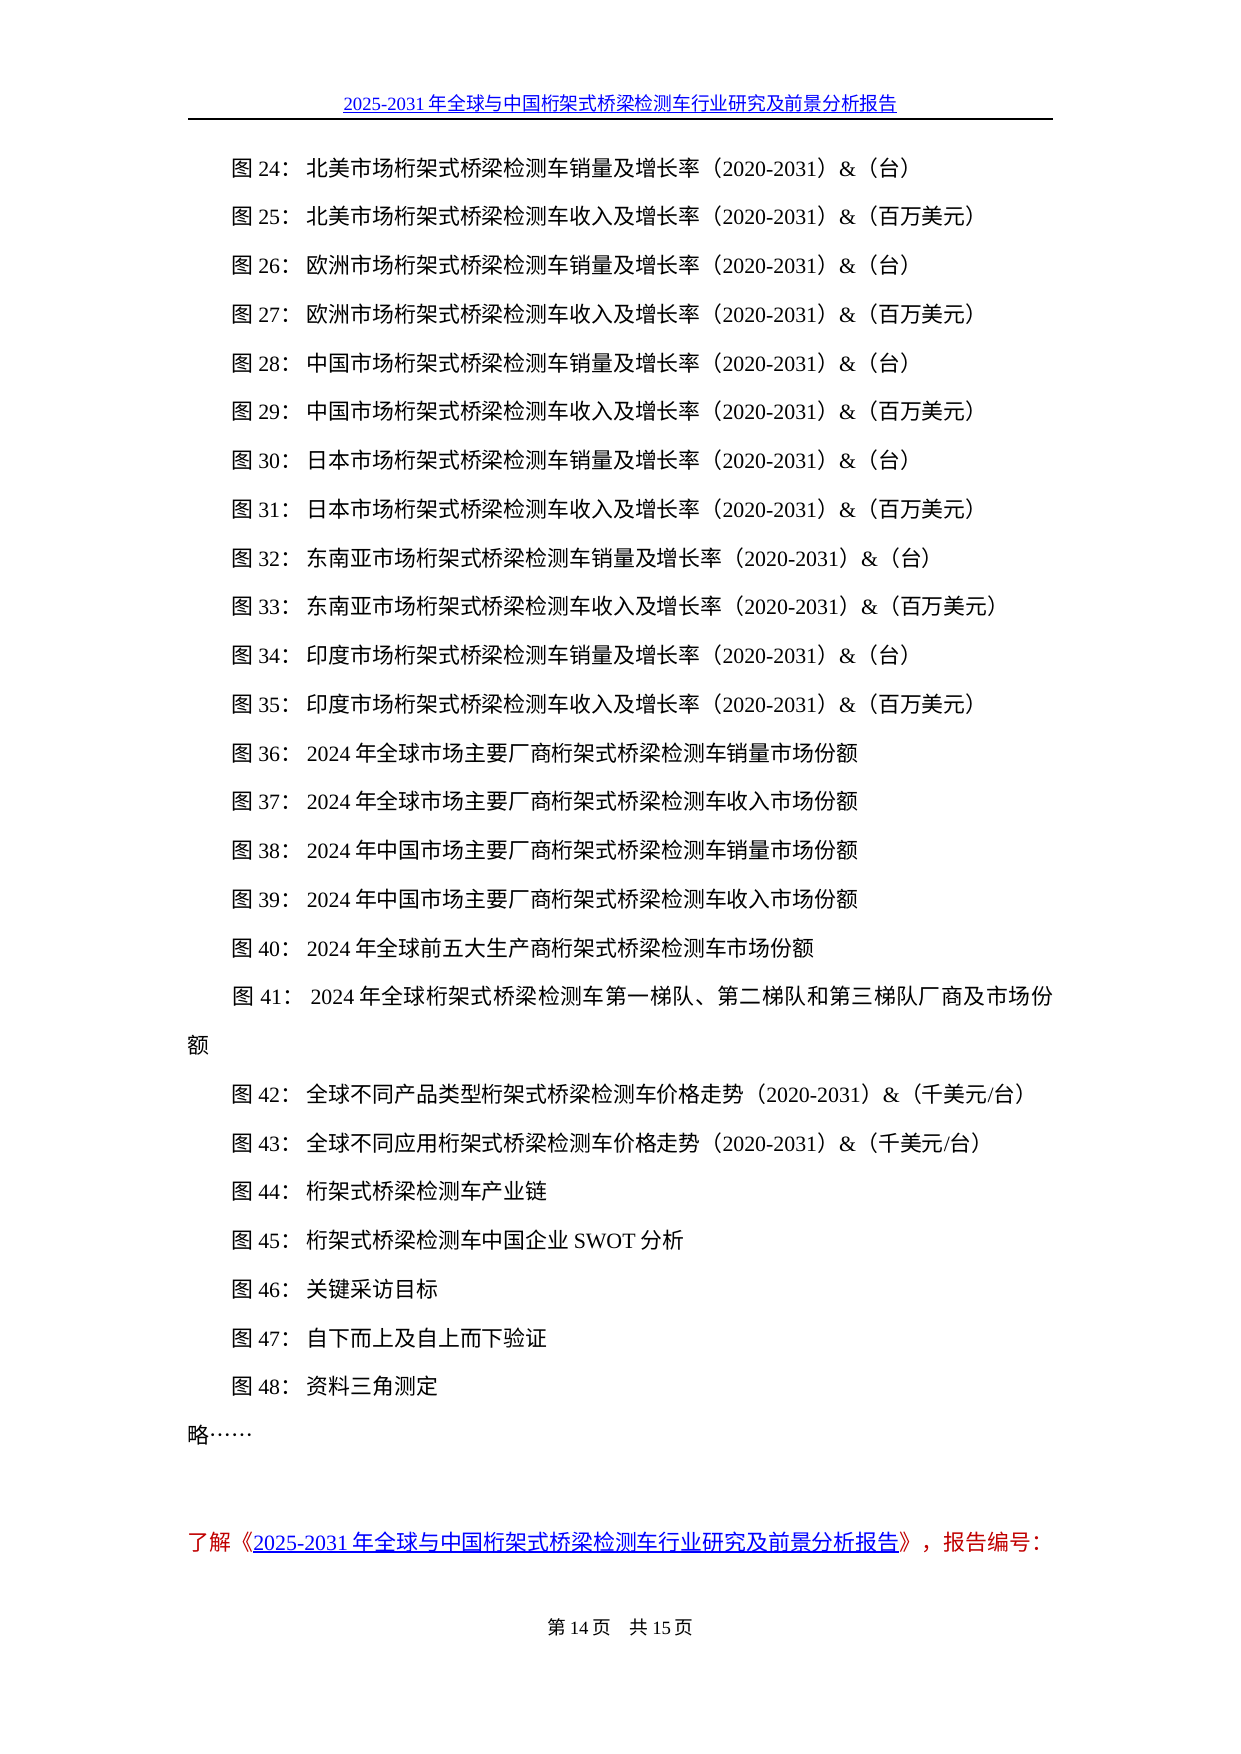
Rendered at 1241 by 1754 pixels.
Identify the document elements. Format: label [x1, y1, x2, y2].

text [187, 150, 1053, 1450]
text [187, 1524, 1053, 1557]
